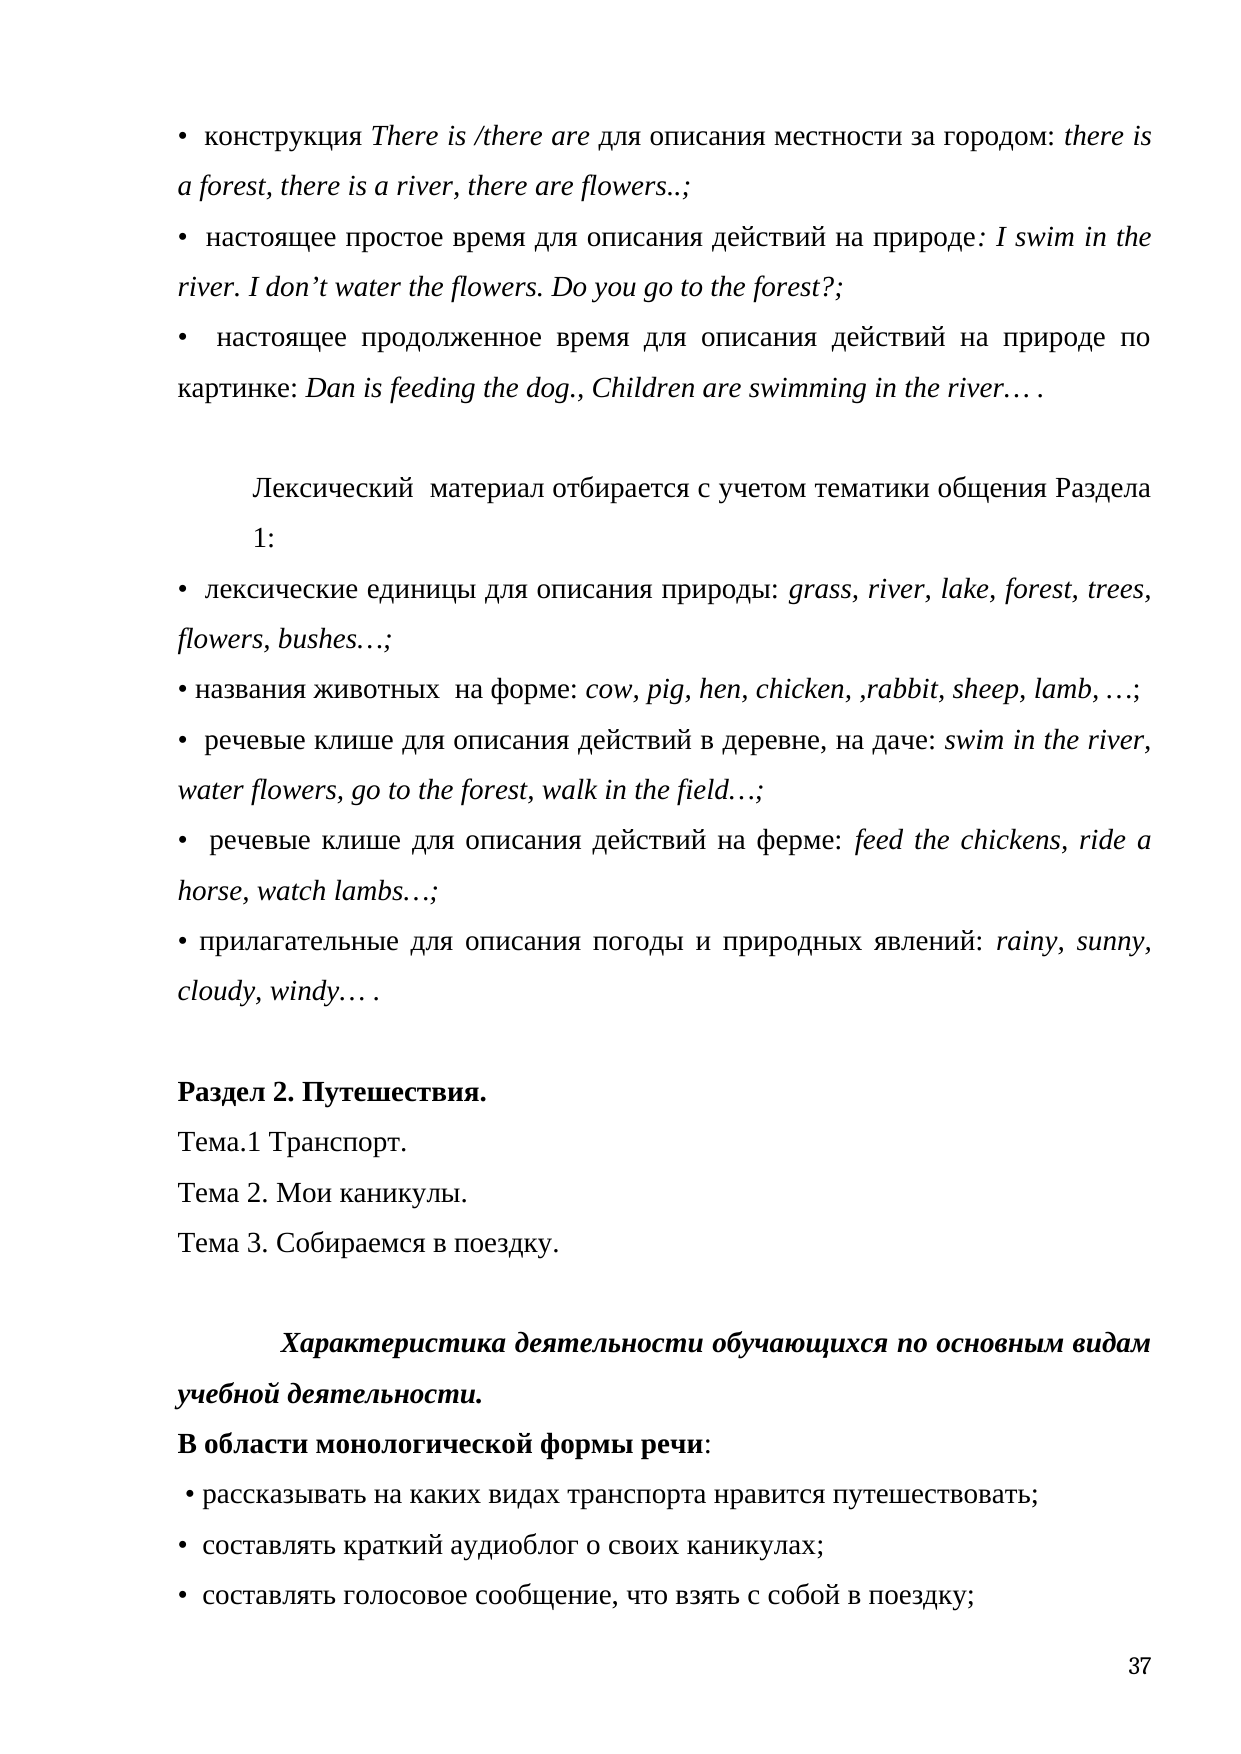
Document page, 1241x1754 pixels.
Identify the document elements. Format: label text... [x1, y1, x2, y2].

list Лексический материал отбирается с учетом тематики общения Раздела 1: [252, 470, 1152, 554]
text • составлять краткий аудиоблог о своих каникулах; [177, 1527, 1152, 1560]
text • настоящее продолженное время для описания действий на природе по картинке: Dan is feeding the dog., Children are swimming in the river… . [177, 319, 1152, 403]
text • речевые клише для описания действий на ферме: feed the chickens, ride a horse, watch lambs…; [177, 822, 1152, 906]
text • рассказывать на каких видах транспорта нравится путешествовать; [177, 1477, 1152, 1510]
text Тема 3. Собираемся в поездку. [177, 1225, 1152, 1258]
text Тема.1 Транспорт. [177, 1124, 1152, 1158]
text Раздел 2. Путешествия. [177, 1074, 1152, 1108]
text • настоящее простое время для описания действий на природе: I swim in the river. I don’t water the flowers. Do you go to the forest?; [177, 219, 1152, 303]
text Тема 2. Мои каникулы. [177, 1175, 1152, 1208]
text • конструкция There is /there are для описания местности за городом: there is a forest, there is a river, there are flowers..; [177, 118, 1152, 202]
text • названия животных на форме: cow, pig, hen, chicken, ,rabbit, sheep, lamb, …; [177, 672, 1152, 705]
text • прилагательные для описания погоды и природных явлений: rainy, sunny, cloudy, windy… . [177, 923, 1152, 1007]
text • лексические единицы для описания природы: grass, river, lake, forest, trees, flowers, bushes…; [177, 571, 1152, 655]
text • составлять голосовое сообщение, что взять с собой в поездку; [177, 1577, 1152, 1611]
text В области монологической формы речи: [177, 1426, 1152, 1460]
text • речевые клише для описания действий в деревне, на даче: swim in the river, water flowers, go to the forest, walk in the field…; [177, 722, 1152, 806]
text Характеристика деятельности обучающихся по основным видам учебной деятельности. [177, 1326, 1152, 1409]
